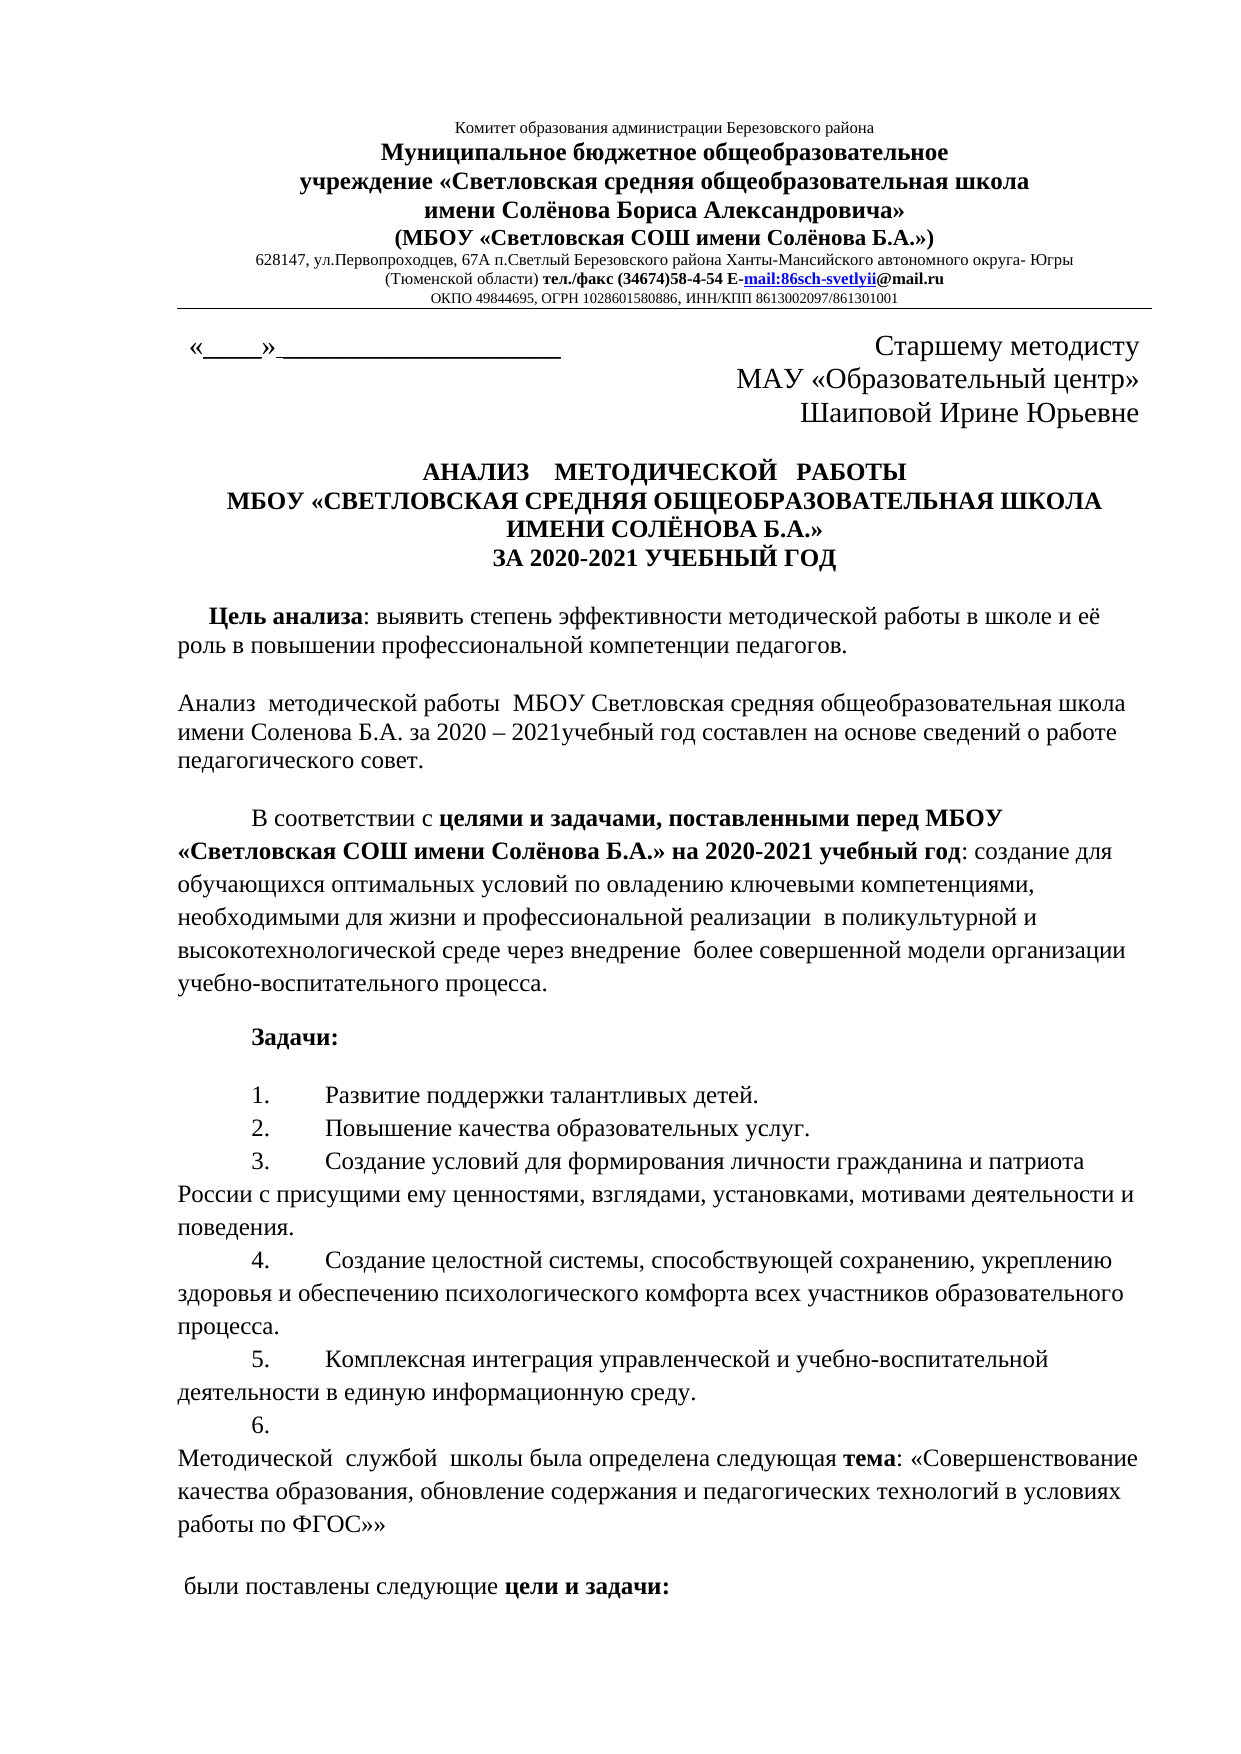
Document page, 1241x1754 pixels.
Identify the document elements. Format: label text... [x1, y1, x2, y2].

list Создание целостной системы, способствующей сохранению, укреплению здоровья и обеспечению психологического комфорта всех участников образовательного процесса. [177, 1245, 1152, 1339]
text Анализ методической работы МБОУ Светловская средняя общеобразовательная школа имени Соленова Б.А. за 2020 – 2021учебный год составлен на основе сведений о работе педагогического совет. [177, 688, 1152, 774]
text были поставлены следующие цели и задачи: [177, 1571, 1152, 1600]
text АНАЛИЗ МЕТОДИЧЕСКОЙ РАБОТЫ [177, 457, 1152, 486]
table_header Комитет образования администрации Березовского района Муниципальное бюджетное общеобразовательное учреждение «Светловская средняя общеобразовательная школа имени Солёнова Бориса Александровича» (МБОУ «Светловская СОШ имени Солёнова Б.А.») [177, 118, 1152, 250]
list Создание условий для формирования личности гражданина и патриота России с присущими ему ценностями, взглядами, установками, мотивами деятельности и поведения. [177, 1146, 1152, 1241]
text МБОУ «СВЕТЛОВСКАЯ СРЕДНЯЯ ОБЩЕОБРАЗОВАТЕЛЬНАЯ ШКОЛА ИМЕНИ СОЛЁНОВА Б.А.» [177, 486, 1152, 543]
text Методической службой школы была определена следующая тема: «Совершенствование качества образования, обновление содержания и педагогических технологий в условиях работы по ФГОС»» [177, 1443, 1152, 1538]
text ЗА 2020-2021 УЧЕБНЫЙ ГОД [177, 543, 1152, 572]
list Повышение качества образовательных услуг. [177, 1113, 1152, 1141]
list Развитие поддержки талантливых детей. [177, 1080, 1152, 1108]
table_header Старшему методисту МАУ «Образовательный центр» Шаиповой Ирине Юрьевне [664, 328, 1151, 428]
table_cell 628147, ул.Первопроходцев, 67А п.Светлый Березовского района Ханты-Мансийского автономного округа- Югры (Тюменской области) тел./факс (34674)58-4-54 E-mail:86sch-svetlyii@mail.ru ОКПО 49844695, ОГРН 1028601580886, ИНН/КПП 8613002097/861301001 [177, 250, 1152, 307]
text Цель анализа: выявить степень эффективности методической работы в школе и её роль в повышении профессиональной компетенции педагогов. [177, 601, 1152, 659]
text В соответствии с целями и задачами, поставленными перед МБОУ «Светловская СОШ имени Солёнова Б.А.» на 2020-2021 учебный год: создание для обучающихся оптимальных условий по овладению ключевыми компетенциями, необходимыми для жизни и профессиональной реализации в поликультурной и высокотехнологической среде через внедрение более совершенной модели организации учебно-воспитательного процесса. [177, 803, 1152, 997]
text Задачи: [177, 1022, 1152, 1051]
table_header «____» ___________________ [177, 328, 664, 428]
list Комплексная интеграция управленческой и учебно-воспитательной деятельности в единую информационную среду. [177, 1344, 1152, 1406]
